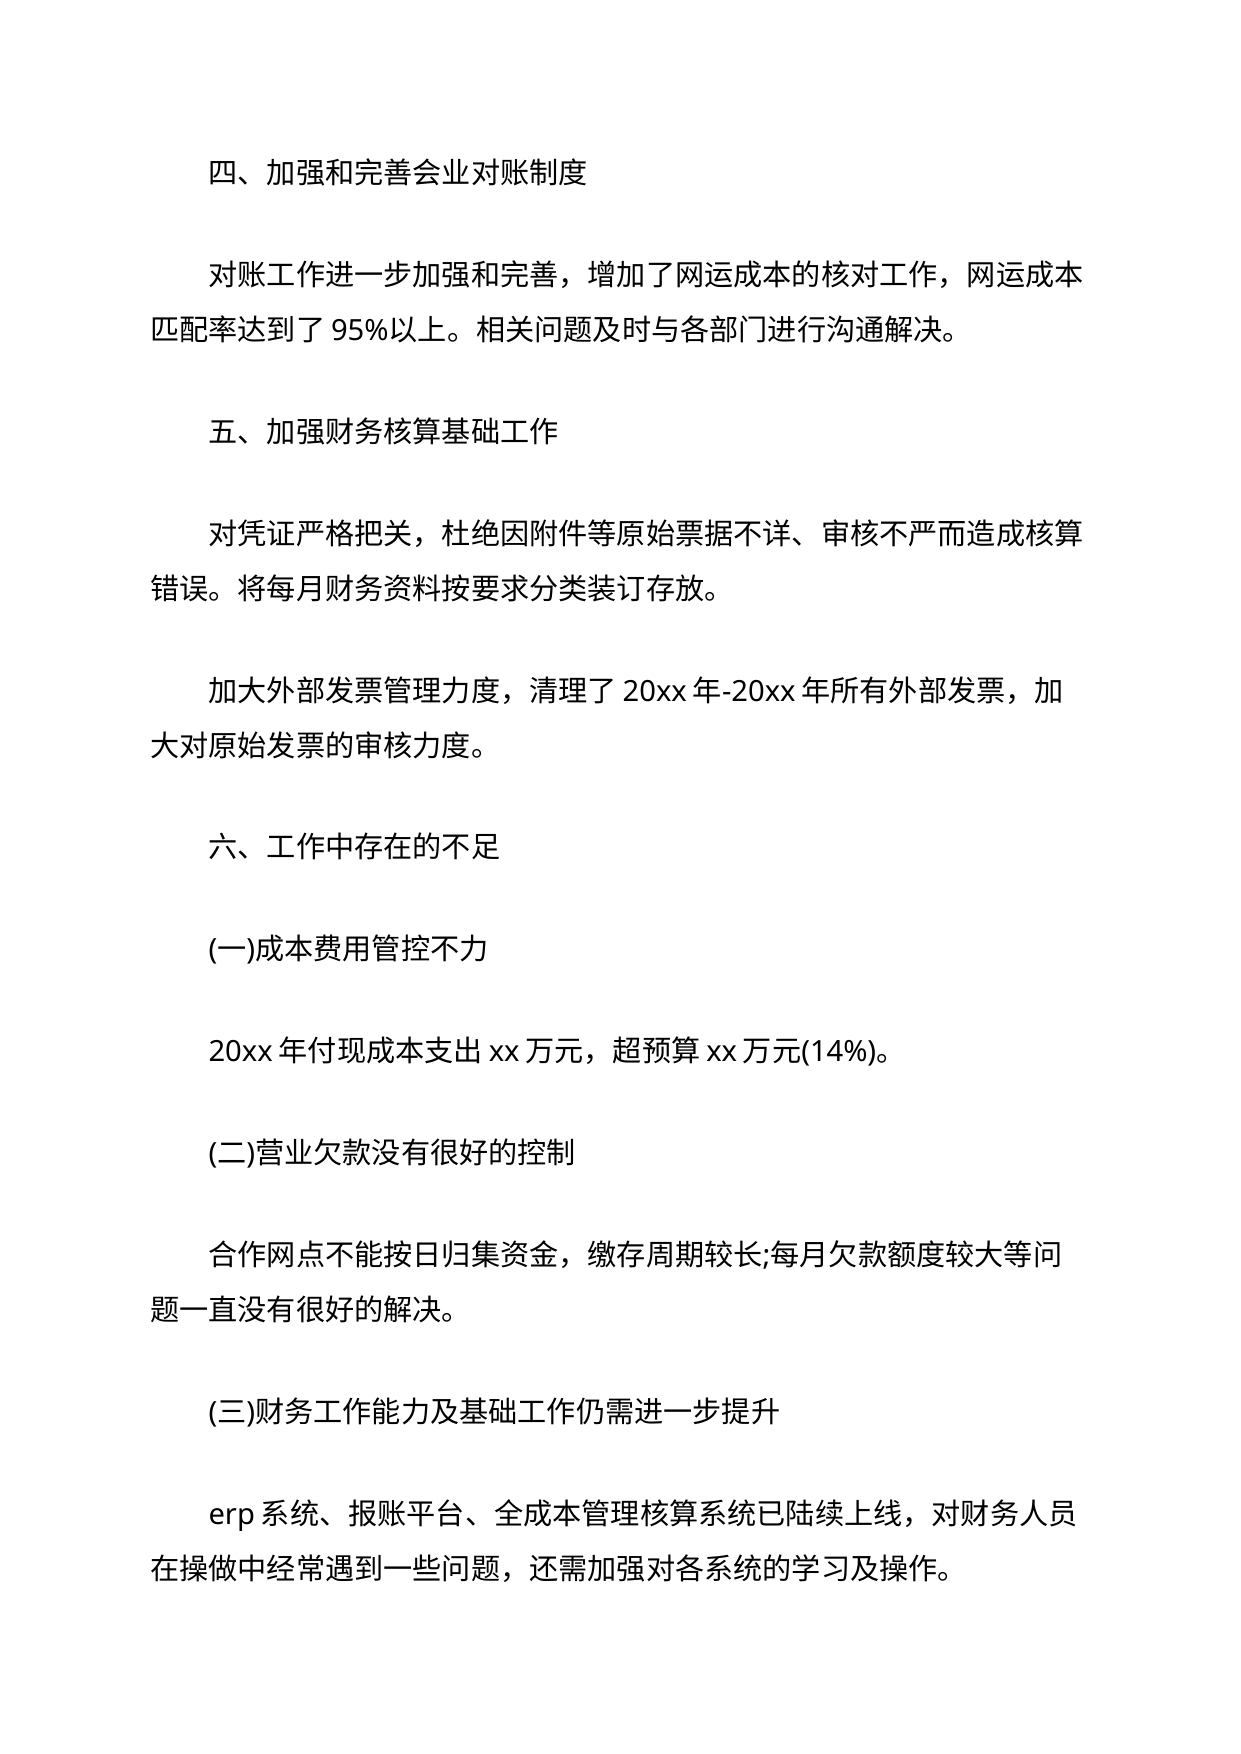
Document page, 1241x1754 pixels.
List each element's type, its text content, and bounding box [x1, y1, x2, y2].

text 四、加强和完善会业对账制度 [150, 150, 1090, 192]
text 合作网点不能按日归集资金，缴存周期较长;每月欠款额度较大等问题一直没有很好的解决。 [150, 1232, 1090, 1329]
text (一)成本费用管控不力 [150, 926, 1090, 968]
text (三)财务工作能力及基础工作仍需进一步提升 [150, 1388, 1090, 1431]
text 对账工作进一步加强和完善，增加了网运成本的核对工作，网运成本匹配率达到了95%以上。相关问题及时与各部门进行沟通解决。 [150, 252, 1090, 349]
text (二)营业欠款没有很好的控制 [150, 1129, 1090, 1172]
text 对凭证严格把关，杜绝因附件等原始票据不详、审核不严而造成核算错误。将每月财务资料按要求分类装订存放。 [150, 510, 1090, 608]
text 五、加强财务核算基础工作 [150, 409, 1090, 451]
text 20xx年付现成本支出xx万元，超预算xx万元(14%)。 [150, 1028, 1090, 1070]
text 加大外部发票管理力度，清理了20xx年-20xx年所有外部发票，加大对原始发票的审核力度。 [150, 667, 1090, 764]
text 六、工作中存在的不足 [150, 824, 1090, 866]
text erp系统、报账平台、全成本管理核算系统已陆续上线，对财务人员在操做中经常遇到一些问题，还需加强对各系统的学习及操作。 [150, 1490, 1090, 1588]
